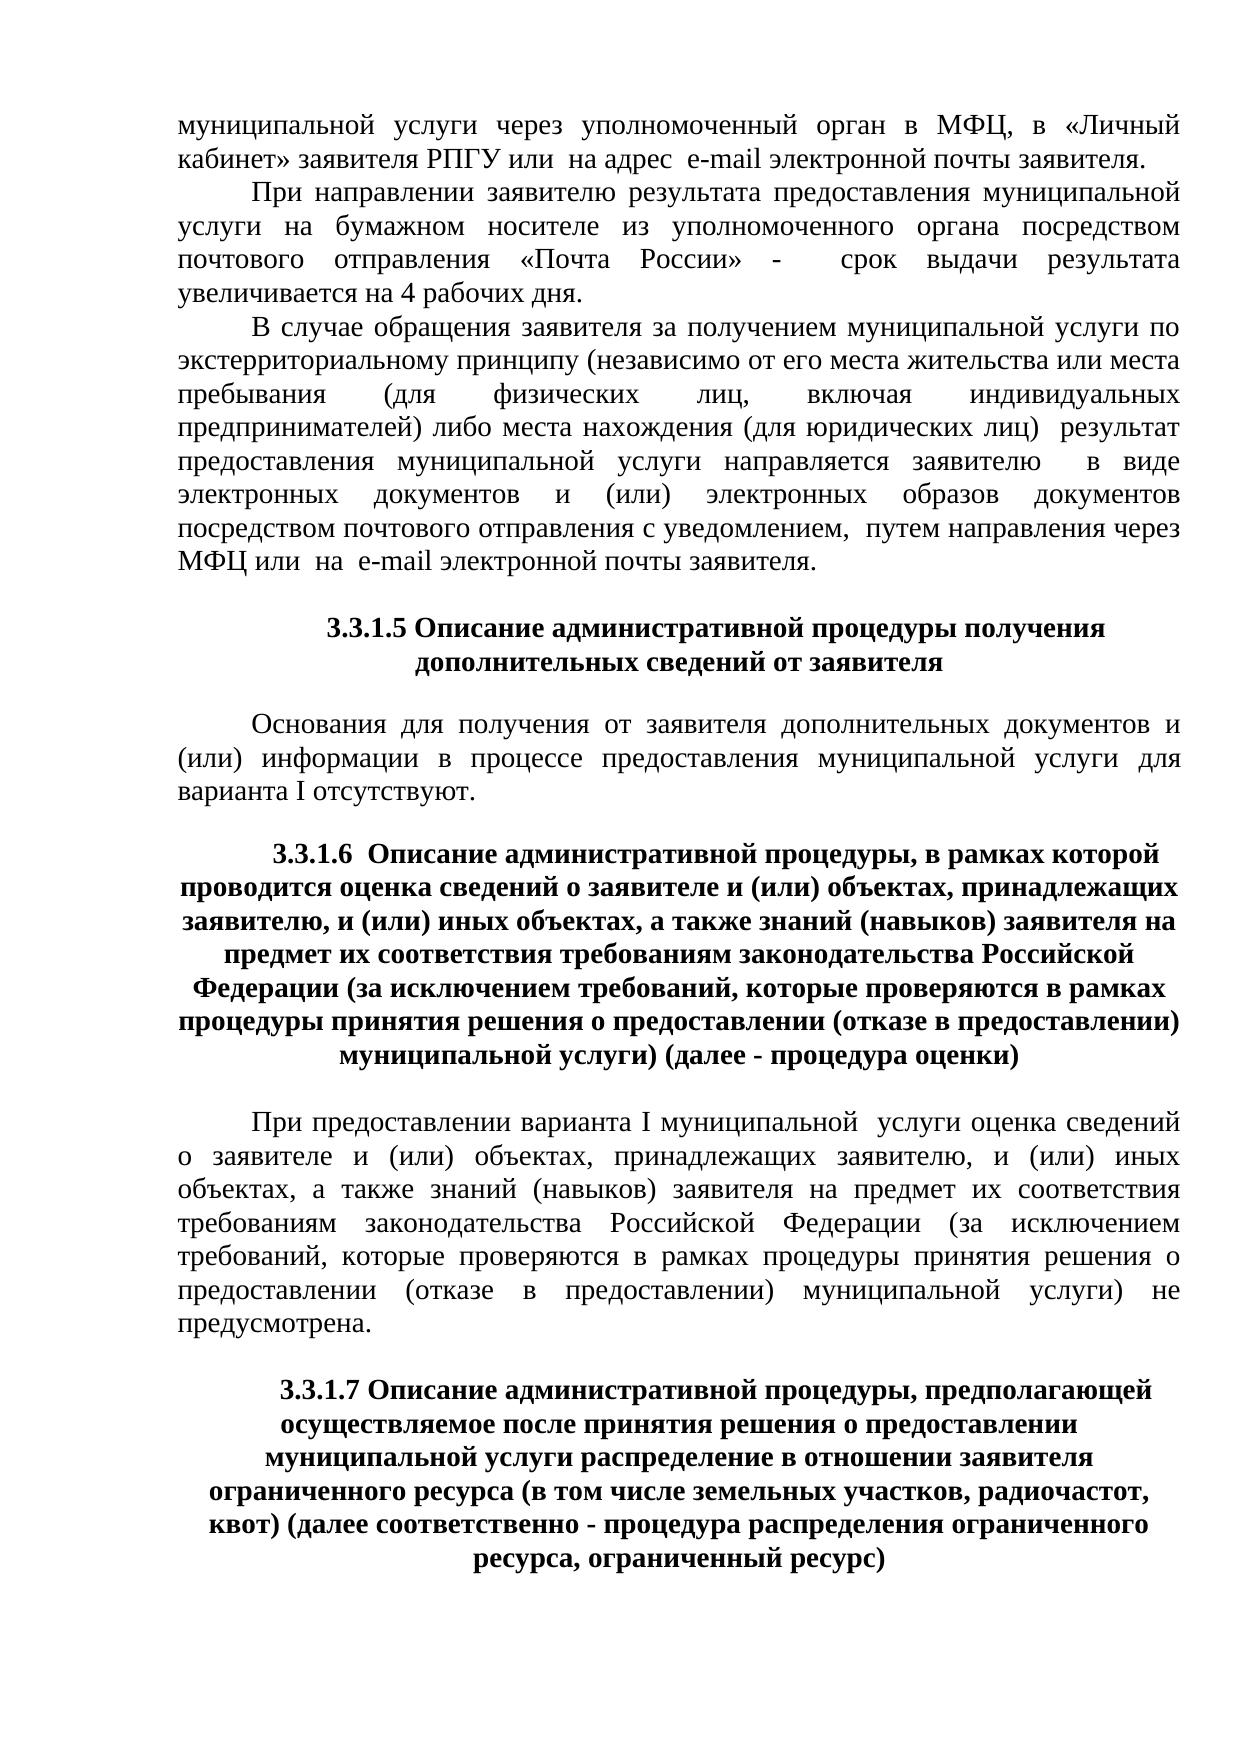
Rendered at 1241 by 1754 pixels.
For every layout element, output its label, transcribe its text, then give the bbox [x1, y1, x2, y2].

text Основания для получения от заявителя дополнительных документов и (или) информации в процессе предоставления муниципальной услуги для варианта I отсутствуют. [177, 706, 1181, 807]
text При предоставлении варианта I муниципальной услуги оценка сведений о заявителе и (или) объектах, принадлежащих заявителю, и (или) иных объектах, а также знаний (навыков) заявителя на предмет их соответствия требованиям законодательства Российской Федерации (за исключением требований, которые проверяются в рамках процедуры принятия решения о предоставлении (отказе в предоставлении) муниципальной услуги) не предусмотрена. [177, 1104, 1181, 1339]
text При направлении заявителю результата предоставления муниципальной услуги на бумажном носителе из уполномоченного органа посредством почтового отправления «Почта России» - срок выдачи результата увеличивается на 4 рабочих дня. [177, 174, 1181, 309]
text 3.3.1.5 Описание административной процедуры получения дополнительных сведений от заявителя [177, 611, 1181, 678]
text 3.3.1.7 Описание административной процедуры, предполагающей осуществляемое после принятия решения о предоставлении муниципальной услуги распределение в отношении заявителя ограниченного ресурса (в том числе земельных участков, радиочастот, квот) (далее соответственно - процедура распределения ограниченного ресурса, ограниченный ресурс) [177, 1372, 1181, 1574]
text 3.3.1.6 Описание административной процедуры, в рамках которой проводится оценка сведений о заявителе и (или) объектах, принадлежащих заявителю, и (или) иных объектах, а также знаний (навыков) заявителя на предмет их соответствия требованиям законодательства Российской Федерации (за исключением требований, которые проверяются в рамках процедуры принятия решения о предоставлении (отказе в предоставлении) муниципальной услуги) (далее - процедура оценки) [177, 836, 1181, 1071]
text В случае обращения заявителя за получением муниципальной услуги по экстерриториальному принципу (независимо от его места жительства или места пребывания (для физических лиц, включая индивидуальных предпринимателей) либо места нахождения (для юридических лиц) результат предоставления муниципальной услуги направляется заявителю в виде электронных документов и (или) электронных образов документов посредством почтового отправления с уведомлением, путем направления через МФЦ или на e-mail электронной почты заявителя. [177, 309, 1181, 577]
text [177, 107, 1181, 174]
